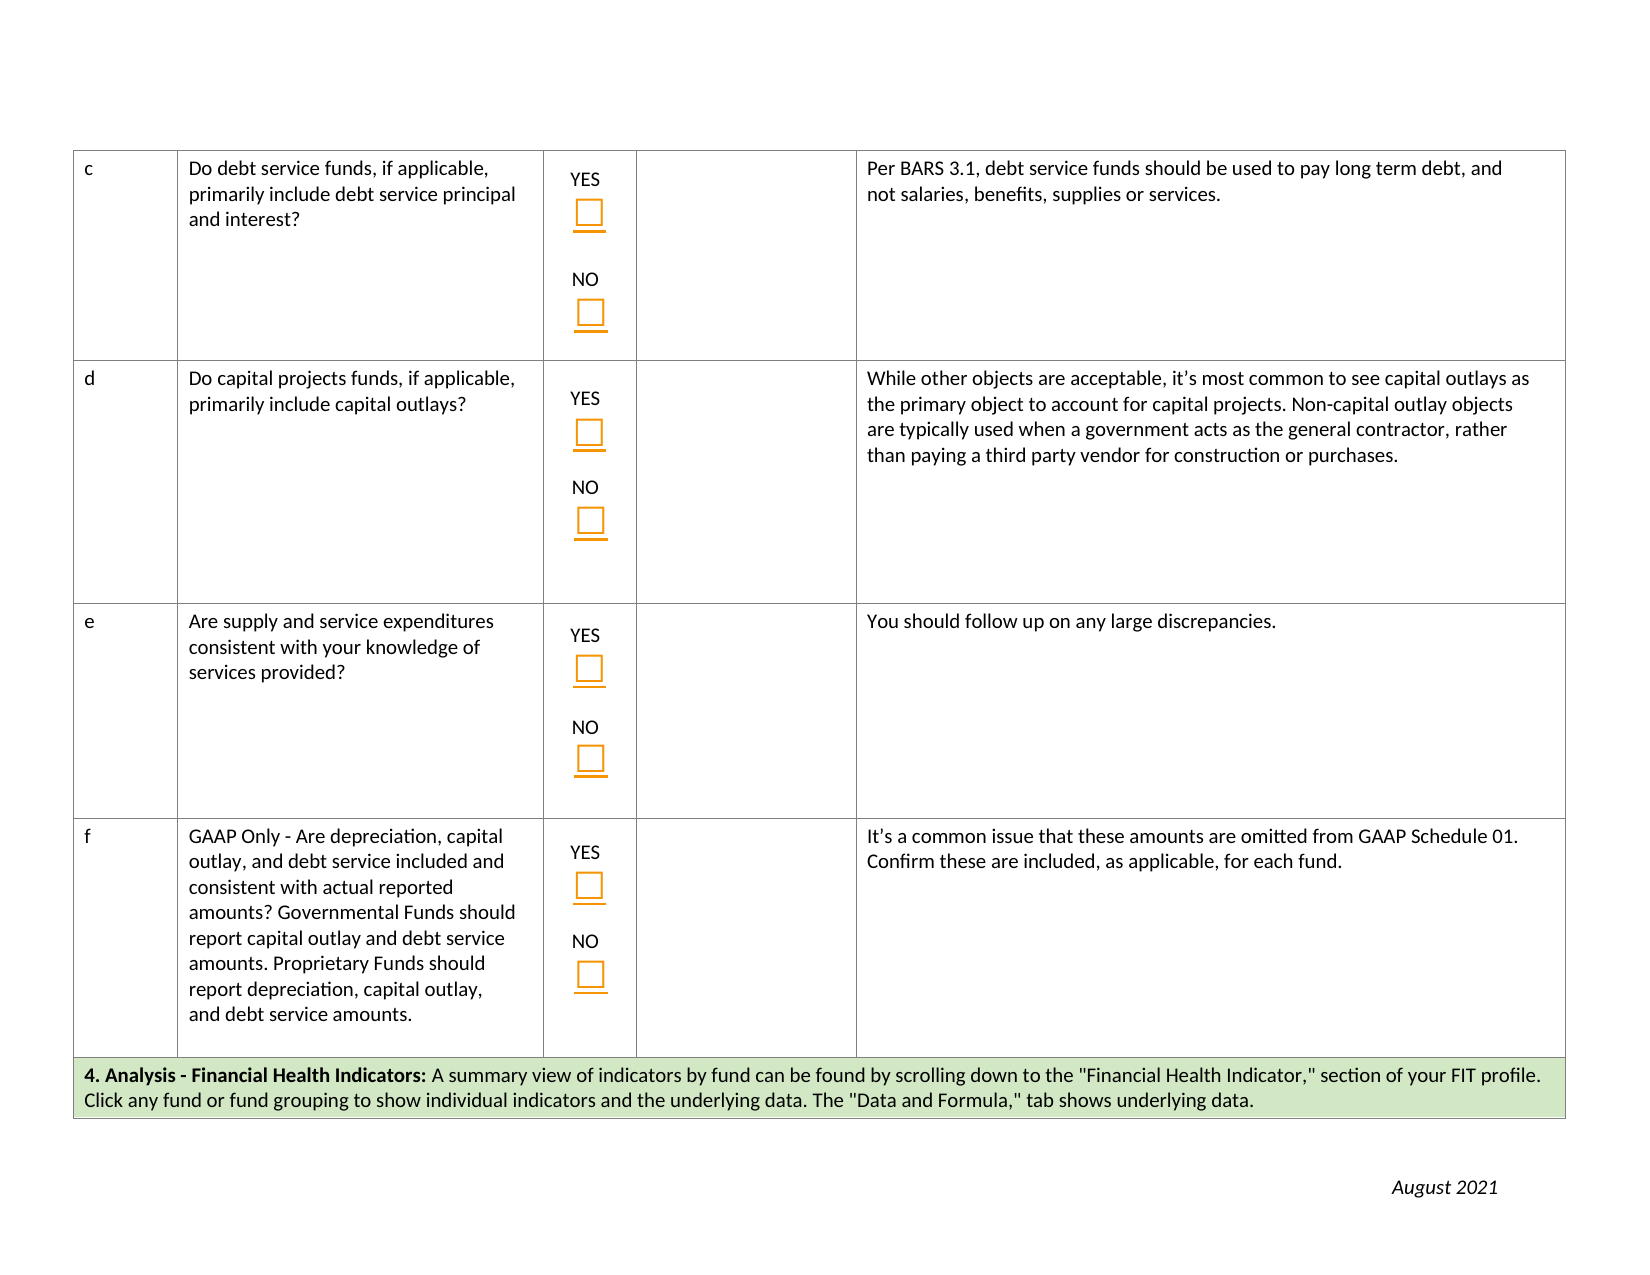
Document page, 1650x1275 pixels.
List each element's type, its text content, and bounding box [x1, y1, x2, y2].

table_cell f [74, 819, 177, 1057]
table_cell d [74, 361, 177, 603]
table_cell [637, 151, 856, 360]
table_cell GAAP Only - Are depreciation, capital outlay, and debt service included and consistent with actual reported amounts? Governmental Funds should report capital outlay and debt service amounts. Proprietary Funds should report depreciation, capital outlay, and debt service amounts. [178, 819, 543, 1057]
table_cell It’s a common issue that these amounts are omitted from GAAP Schedule 01. Confirm these are included, as applicable, for each fund. [857, 819, 1565, 1057]
table_cell [544, 604, 636, 818]
table_cell e [74, 604, 177, 818]
table_cell [637, 604, 856, 818]
table_cell [544, 361, 636, 603]
table_cell While other objects are acceptable, it’s most common to see capital outlays as the primary object to account for capital projects. Non-capital outlay objects are typically used when a government acts as the general contractor, rather than paying a third party vendor for construction or purchases. [857, 361, 1565, 603]
table_cell You should follow up on any large discrepancies. [857, 604, 1565, 818]
table_cell c [74, 151, 177, 360]
table_cell Are supply and service expenditures consistent with your knowledge of services provided? [178, 604, 543, 818]
table_cell Per BARS 3.1, debt service funds should be used to pay long term debt, and not salaries, benefits, supplies or services. [857, 151, 1565, 360]
table_cell [544, 151, 636, 360]
table_cell Do capital projects funds, if applicable, primarily include capital outlays? [178, 361, 543, 603]
table_cell [637, 819, 856, 1057]
table_cell [637, 361, 856, 603]
table_cell Do debt service funds, if applicable, primarily include debt service principal and interest? [178, 151, 543, 360]
table_cell [544, 819, 636, 1057]
table_cell 4. Analysis - Financial Health Indicators: A summary view of indicators by fund can be found by scrolling down to the "Financial Health Indicator," section of your FIT profile. Click any fund or fund grouping to show individual indicators and the underlying data. The "Data and Formula," tab shows underlying data. [74, 1058, 1565, 1117]
